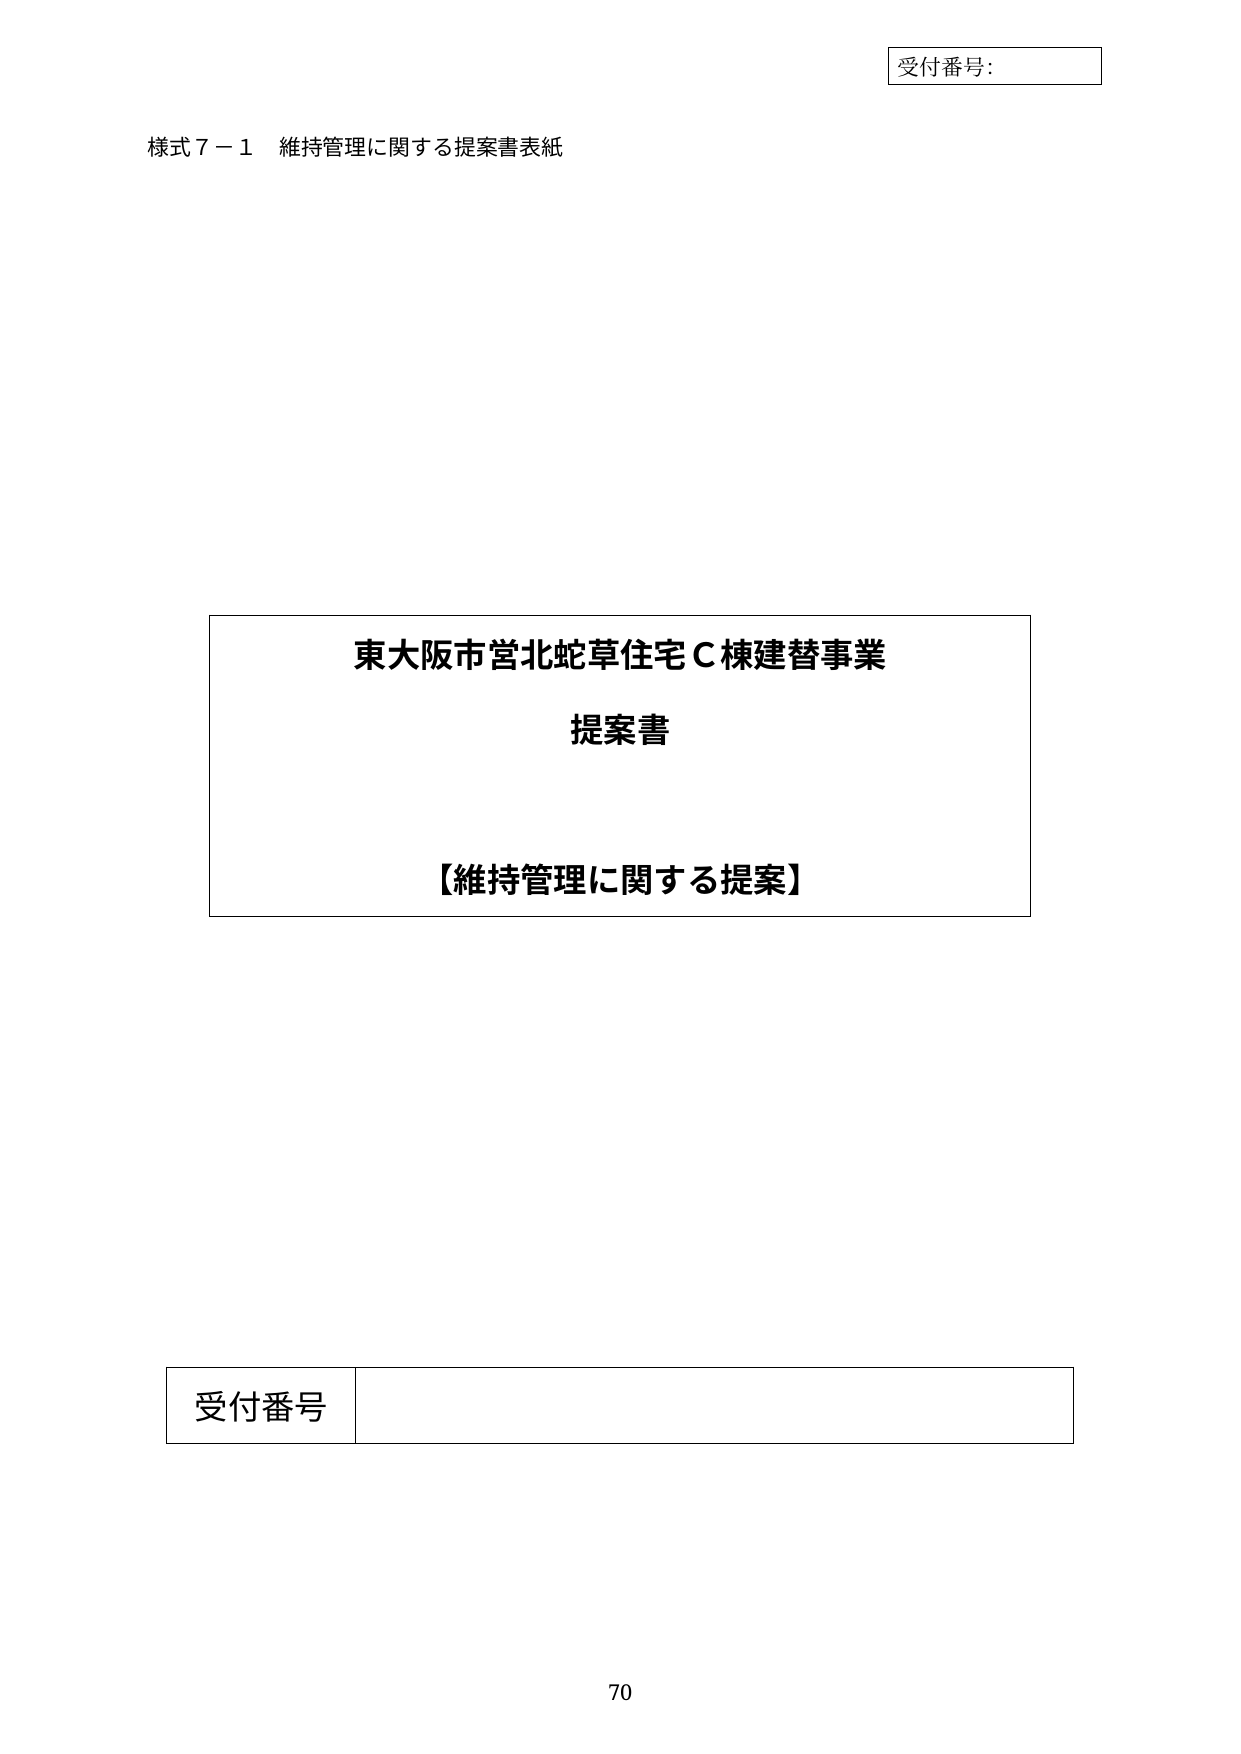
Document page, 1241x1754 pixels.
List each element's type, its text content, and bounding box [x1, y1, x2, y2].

table_header 受付番号 [167, 1368, 355, 1443]
table_header 東大阪市営北蛇草住宅Ｃ棟建替事業 提案書 【維持管理に関する提案】 [210, 616, 1030, 916]
subtitle 様式７－１ 維持管理に関する提案書表紙 [148, 127, 1092, 164]
table_header [356, 1368, 1073, 1443]
